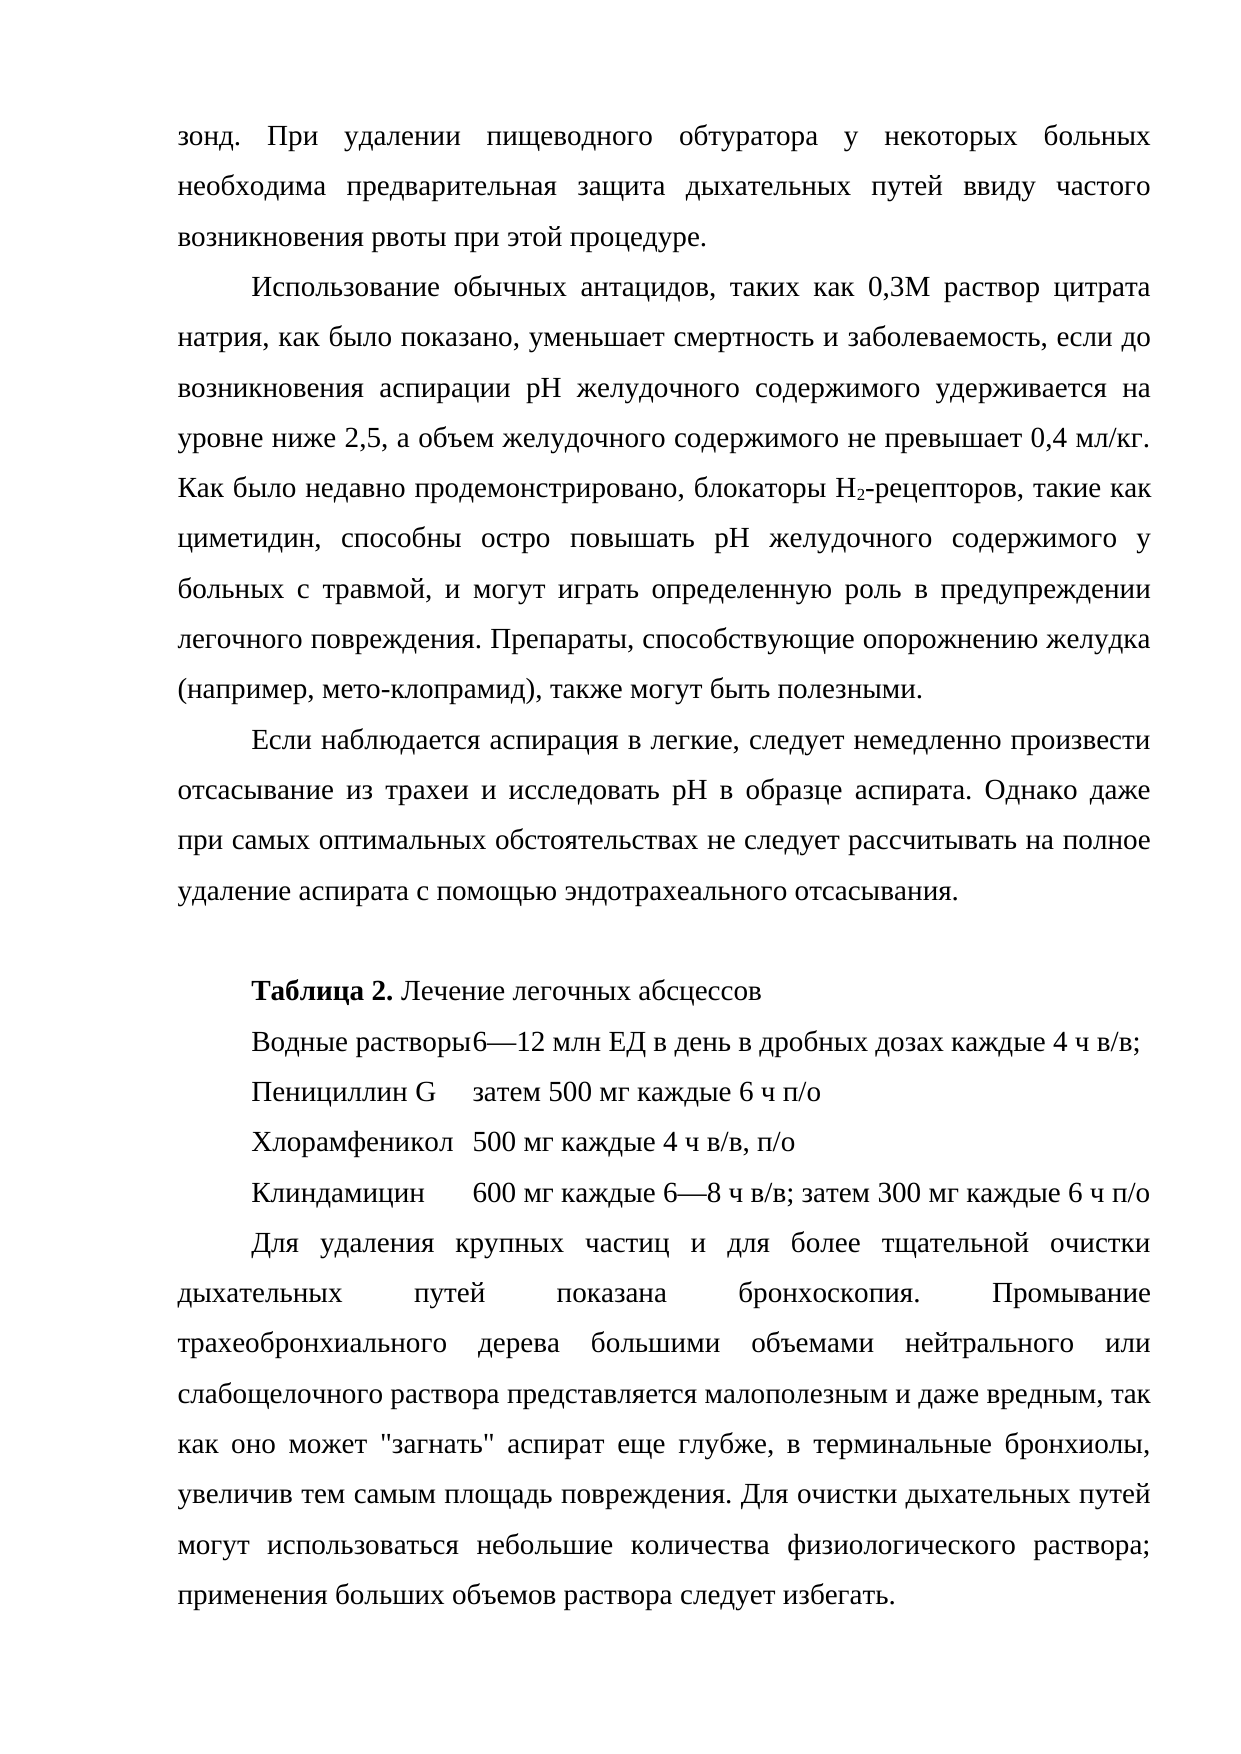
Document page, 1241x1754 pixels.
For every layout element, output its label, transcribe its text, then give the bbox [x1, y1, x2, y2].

text Хлорамфеникол 500 мг каждые 4 ч в/в, п/о [177, 1124, 1152, 1158]
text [177, 118, 1152, 252]
text Пенициллин G затем 500 мг каждые 6 ч п/о [177, 1074, 1152, 1108]
text Водные растворы 6—12 млн ЕД в день в дробных дозах каждые 4 ч в/в; [177, 1024, 1152, 1057]
text Если наблюдается аспирация в легкие, следует немедленно произвести отсасывание из трахеи и исследовать рН в образце аспирата. Однако даже при самых оптимальных обстоятельствах не следует рассчитывать на полное удаление аспирата с помощью эндотрахеального отсасывания. [177, 722, 1152, 906]
text Использование обычных антацидов, таких как 0,3М раствор цитрата натрия, как было показано, уменьшает смертность и заболеваемость, если до возникновения аспирации рН желудочного содержимого удерживается на уровне ниже 2,5, а объем желудочного содержимого не превышает 0,4 мл/кг. Как было недавно продемонстрировано, блокаторы Н2-рецепторов, такие как циметидин, способны остро повышать рН желудочного содержимого у больных с травмой, и могут играть определенную роль в предупреждении легочного повреждения. Препараты, способствующие опорожнению желудка (например, мето-клопрамид), также могут быть полезными. [177, 269, 1152, 705]
text Для удаления крупных частиц и для более тщательной очистки дыхательных путей показана бронхоскопия. Промывание трахеобронхиального дерева большими объемами нейтрального или слабощелочного раствора представляется малополезным и даже вредным, так как оно может "загнать" аспират еще глубже, в терминальные бронхиолы, увеличив тем самым площадь повреждения. Для очистки дыхательных путей могут использоваться небольшие количества физиологического раствора; применения больших объемов раствора следует избегать. [177, 1225, 1152, 1611]
text Таблица 2. Лечение легочных абсцессов [177, 973, 1152, 1007]
text Клиндамицин 600 мг каждые 6—8 ч в/в; затем 300 мг каждые 6 ч п/о [177, 1175, 1152, 1208]
